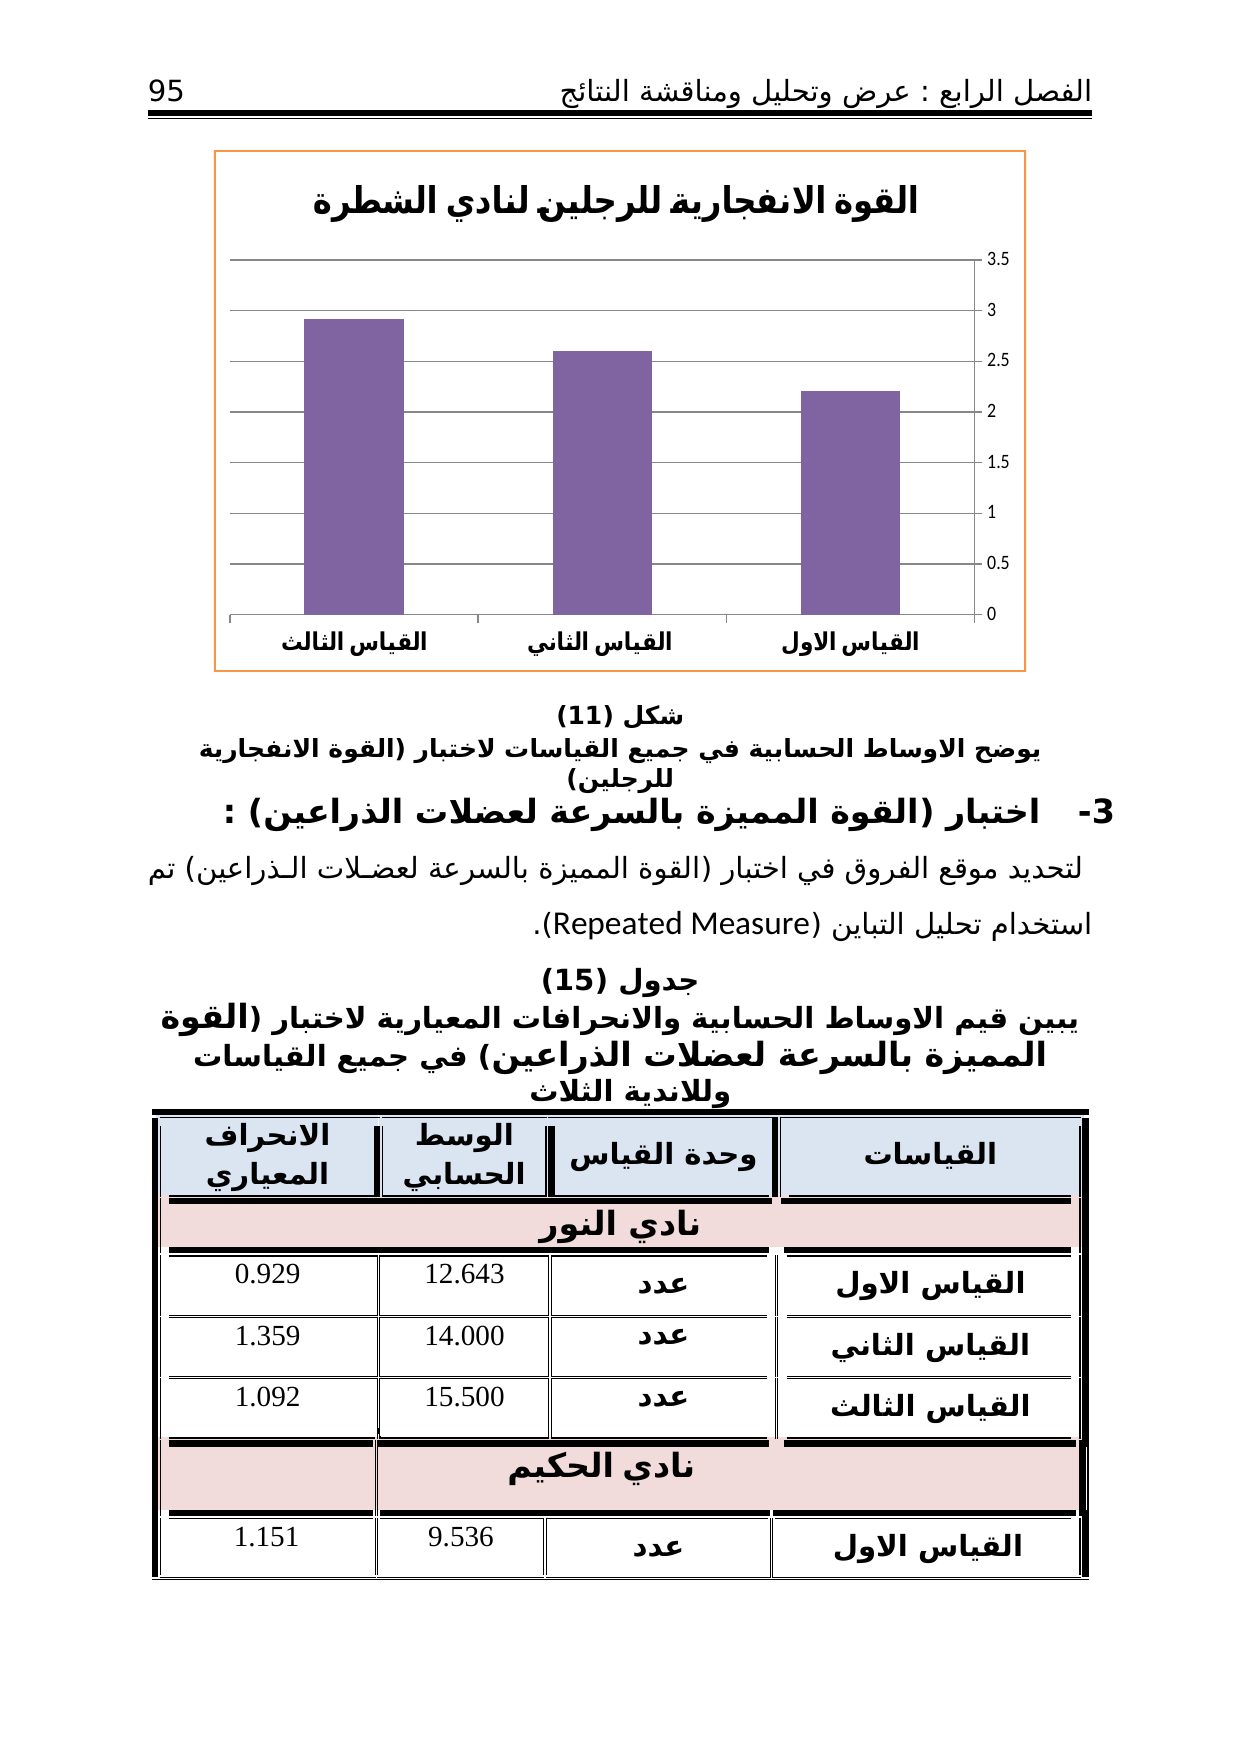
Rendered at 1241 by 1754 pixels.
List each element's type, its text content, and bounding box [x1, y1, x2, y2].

table_cell 1.151 [158, 1510, 376, 1577]
text لتحديد موقع الفروق في اختبار (القوة المميزة بالسرعة لعضلات الذراعين) تم استخدام تحليل التباين (Repeated Measure). [148, 851, 1092, 943]
table_cell القياس الاول [772, 1510, 1082, 1577]
table_header القياسات [777, 1115, 1084, 1195]
table_cell 1.359 [161, 1315, 377, 1376]
table_cell 15.500 [380, 1379, 548, 1437]
table_header وحدة القياس [550, 1118, 772, 1195]
table_cell 0.929 [158, 1247, 378, 1314]
table_cell نادي النور [158, 1195, 1082, 1247]
table_cell 14.000 [380, 1318, 548, 1376]
table_cell عدد [550, 1376, 777, 1437]
text يبين قيم الاوساط الحسابية والانحرافات المعيارية لاختبار (القوة المميزة بالسرعة لعضلات الذراعين) في جميع القياسات وللاندية الثلاث [148, 997, 1092, 1109]
table_cell 9.536 [376, 1510, 545, 1577]
table_cell [158, 1437, 376, 1510]
list اختبار (القوة المميزة بالسرعة لعضلات الذراعين) : [148, 793, 1078, 832]
table_cell القياس الاول [777, 1247, 1082, 1314]
text يوضح الاوساط الحسابية في جميع القياسات لاختبار (القوة الانفجارية للرجلين) [148, 734, 1092, 793]
table_cell 1.092 [158, 1376, 378, 1437]
table_cell عدد [550, 1247, 777, 1314]
table_cell 12.643 [380, 1257, 548, 1314]
table_header الانحراف المعياري [156, 1115, 378, 1195]
table_cell القياس الثالث [777, 1376, 1082, 1437]
text شكل (11) [148, 701, 1092, 730]
table_cell عدد [545, 1510, 772, 1577]
table_cell القياس الثاني [778, 1315, 1080, 1376]
text جدول (15) [148, 963, 1092, 997]
table_cell نادي الحكيم [376, 1437, 1082, 1510]
table_cell عدد [552, 1315, 775, 1376]
table_header الوسط الحسابي [379, 1115, 550, 1195]
